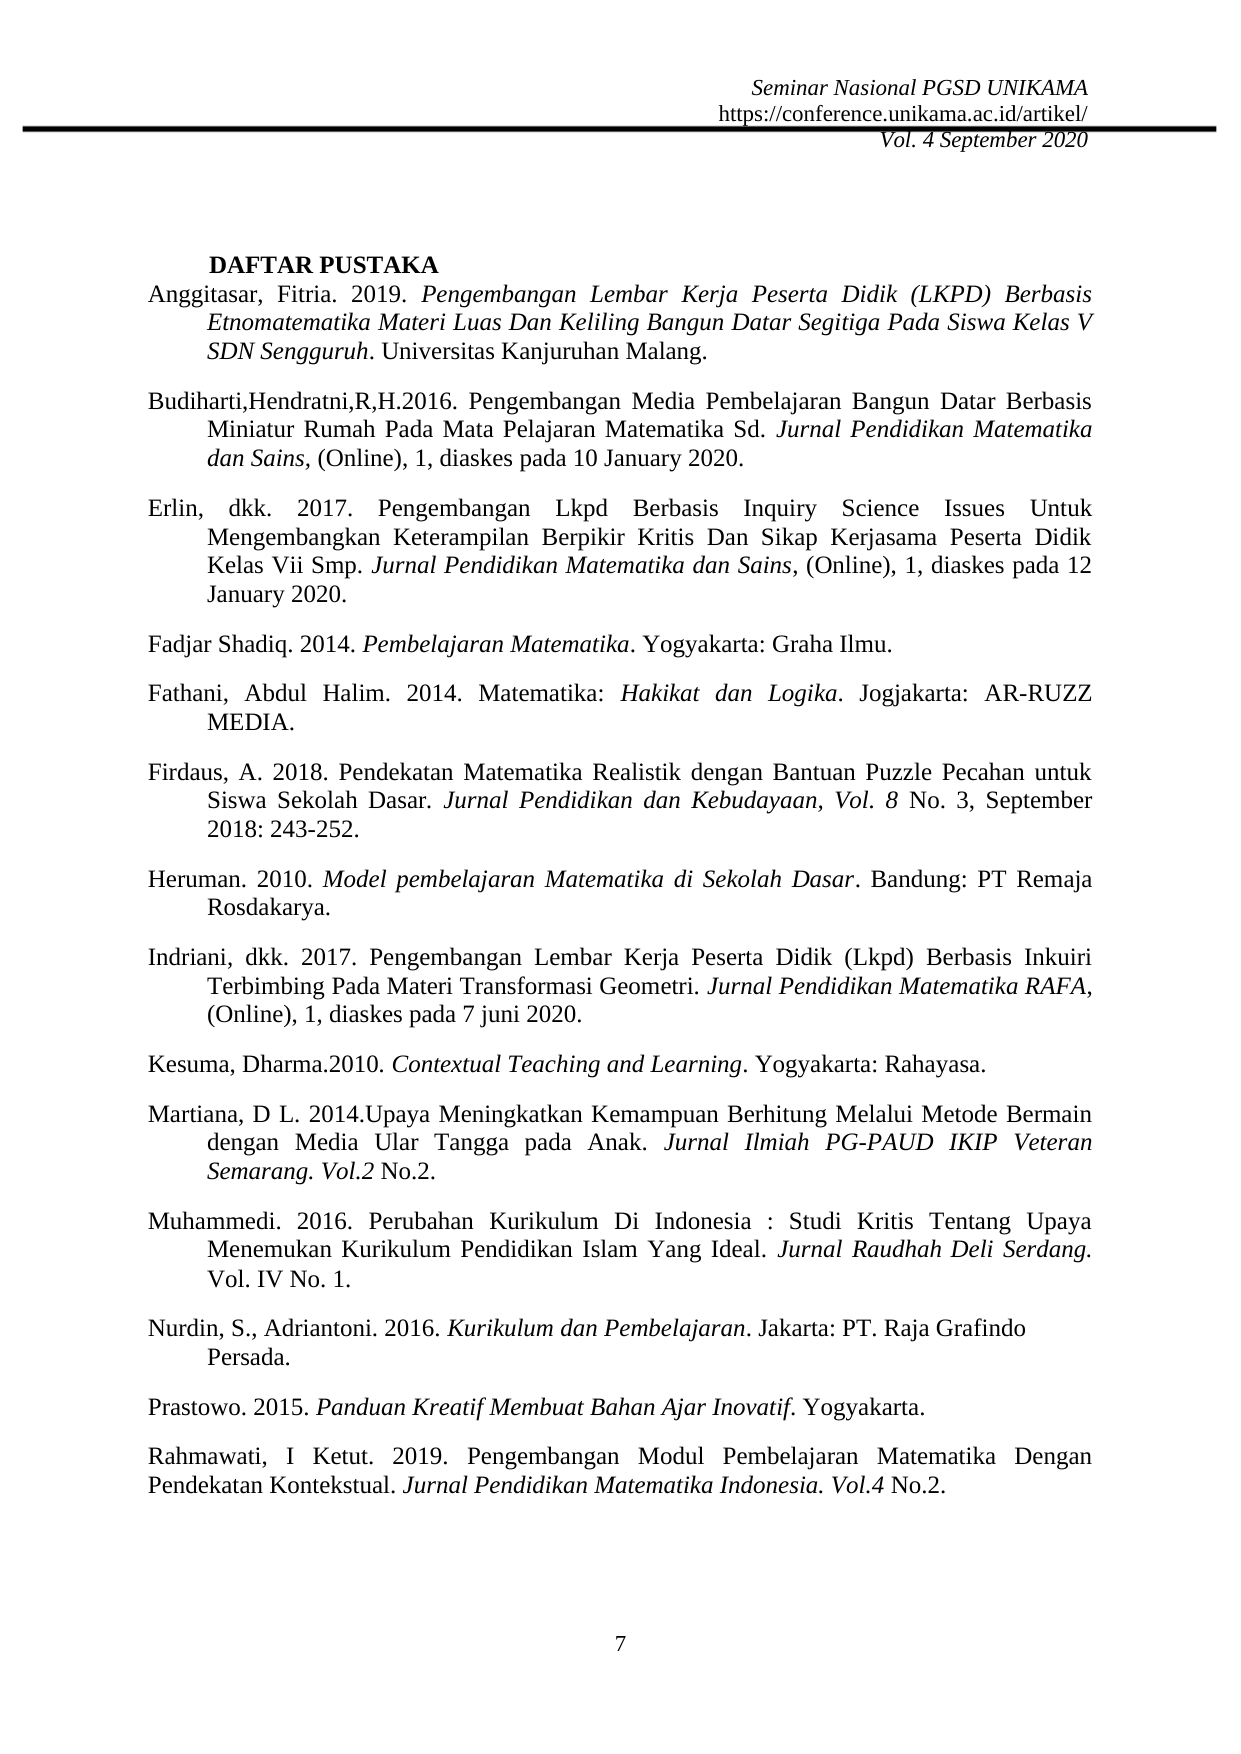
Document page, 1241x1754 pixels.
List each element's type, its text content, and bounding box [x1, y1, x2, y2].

text Nurdin, S., Adriantoni. 2016. Kurikulum dan Pembelajaran. Jakarta: PT. Raja Grafindo Persada. [148, 1313, 1093, 1371]
text Fadjar Shadiq. 2014. Pembelajaran Matematika. Yogyakarta: Graha Ilmu. [148, 629, 1093, 657]
picture [22, 118, 1217, 139]
text Budiharti,Hendratni,R,H.2016. Pengembangan Media Pembelajaran Bangun Datar Berbasis Miniatur Rumah Pada Mata Pelajaran Matematika Sd. Jurnal Pendidikan Matematika dan Sains, (Online), 1, diaskes pada 10 January 2020. [148, 386, 1093, 472]
text Rahmawati, I Ketut. 2019. Pengembangan Modul Pembelajaran Matematika Dengan Pendekatan Kontekstual. Jurnal Pendidikan Matematika Indonesia. Vol.4 No.2. [148, 1441, 1093, 1499]
text Anggitasar, Fitria. 2019. Pengembangan Lembar Kerja Peserta Didik (LKPD) Berbasis Etnomatematika Materi Luas Dan Keliling Bangun Datar Segitiga Pada Siswa Kelas V SDN Sengguruh. Universitas Kanjuruhan Malang. [148, 279, 1093, 365]
text Firdaus, A. 2018. Pendekatan Matematika Realistik dengan Bantuan Puzzle Pecahan untuk Siswa Sekolah Dasar. Jurnal Pendidikan dan Kebudayaan, Vol. 8 No. 3, September 2018: 243-252. [148, 757, 1093, 843]
text Heruman. 2010. Model pembelajaran Matematika di Sekolah Dasar. Bandung: PT Remaja Rosdakarya. [148, 864, 1093, 921]
text Indriani, dkk. 2017. Pengembangan Lembar Kerja Peserta Didik (Lkpd) Berbasis Inkuiri Terbimbing Pada Materi Transformasi Geometri. Jurnal Pendidikan Matematika RAFA, (Online), 1, diaskes pada 7 juni 2020. [148, 942, 1093, 1028]
text Prastowo. 2015. Panduan Kreatif Membuat Bahan Ajar Inovatif. Yogyakarta. [148, 1392, 1093, 1420]
text Martiana, D L. 2014.Upaya Meningkatkan Kemampuan Berhitung Melalui Metode Bermain dengan Media Ular Tangga pada Anak. Jurnal Ilmiah PG-PAUD IKIP Veteran Semarang. Vol.2 No.2. [148, 1099, 1093, 1185]
text Erlin, dkk. 2017. Pengembangan Lkpd Berbasis Inquiry Science Issues Untuk Mengembangkan Keterampilan Berpikir Kritis Dan Sikap Kerjasama Peserta Didik Kelas Vii Smp. Jurnal Pendidikan Matematika dan Sains, (Online), 1, diaskes pada 12 January 2020. [148, 493, 1093, 608]
text Fathani, Abdul Halim. 2014. Matematika: Hakikat dan Logika. Jogjakarta: AR-RUZZ MEDIA. [148, 678, 1093, 736]
text Kesuma, Dharma.2010. Contextual Teaching and Learning. Yogyakarta: Rahayasa. [148, 1049, 1093, 1078]
text Muhammedi. 2016. Perubahan Kurikulum Di Indonesia : Studi Kritis Tentang Upaya Menemukan Kurikulum Pendidikan Islam Yang Ideal. Jurnal Raudhah Deli Serdang. Vol. IV No. 1. [148, 1206, 1093, 1292]
subtitle DAFTAR PUSTAKA [209, 250, 1078, 279]
